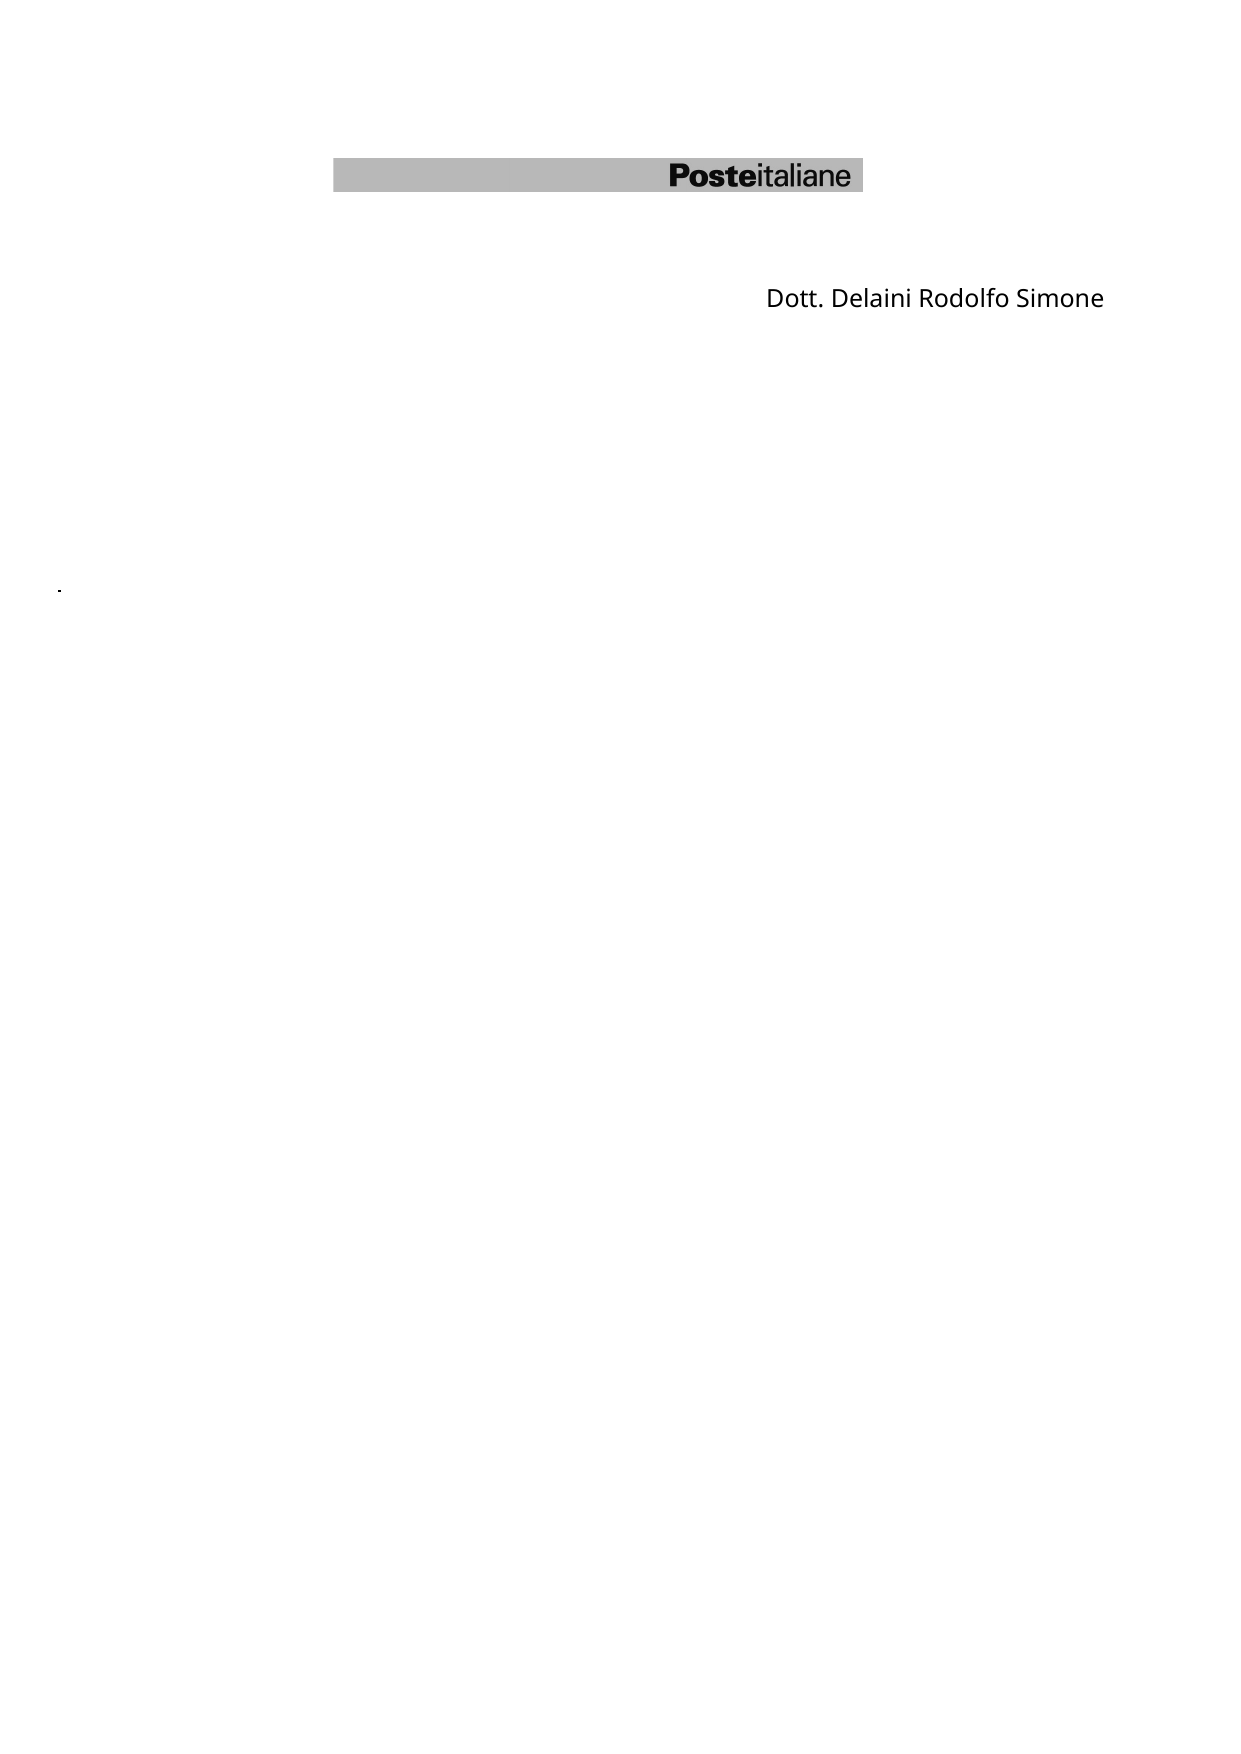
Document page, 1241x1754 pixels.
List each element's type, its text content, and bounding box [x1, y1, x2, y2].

picture [333, 158, 863, 192]
text Dott. Delaini Rodolfo Simone [135, 281, 1104, 314]
